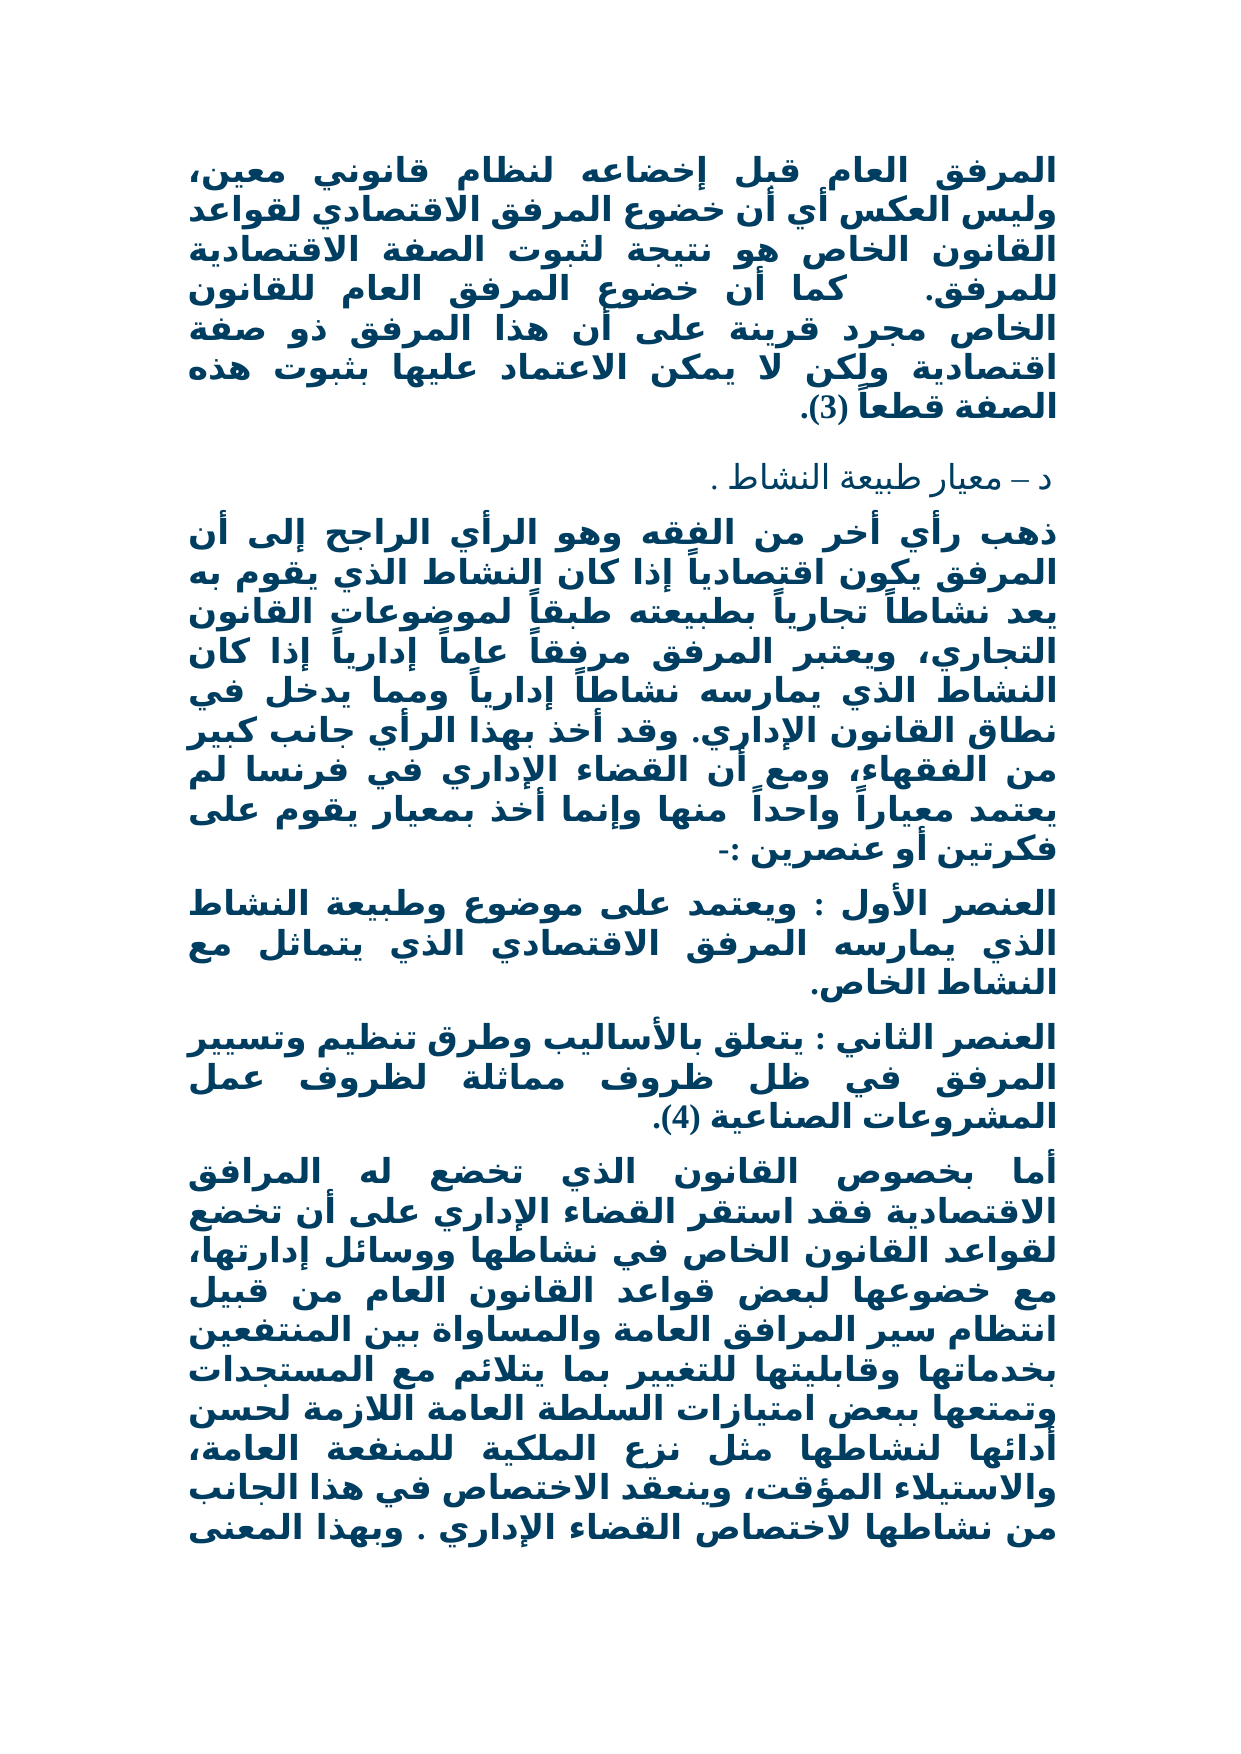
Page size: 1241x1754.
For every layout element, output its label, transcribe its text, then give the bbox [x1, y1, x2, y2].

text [187, 150, 1058, 426]
text ذهب رأي أخر من الفقه وهو الرأي الراجح إلى أن المرفق يكون اقتصادياً إذا كان النشاط الذي يقوم به يعد نشاطاً تجارياً بطبيعته طبقاً لموضوعات القانون التجاري، ويعتبر المرفق مرفقاً عاماً إدارياً إذا كان النشاط الذي يمارسه نشاطاً إدارياً ومما يدخل في نطاق القانون الإداري. وقد أخذ بهذا الرأي جانب كبير من الفقهاء، ومع أن القضاء الإداري في فرنسا لم يعتمد معياراً واحداً منها وإنما أخذ بمعيار يقوم على فكرتين أو عنصرين :- [187, 513, 1058, 868]
text العنصر الثاني : يتعلق بالأساليب وطرق تنظيم وتسيير المرفق في ظل ظروف مماثلة لظروف عمل المشروعات الصناعية (4). [187, 1018, 1058, 1136]
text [187, 1152, 1058, 1547]
text د – معيار طبيعة النشاط . [187, 458, 1053, 497]
text العنصر الأول : ويعتمد على موضوع وطبيعة النشاط الذي يمارسه المرفق الاقتصادي الذي يتماثل مع النشاط الخاص. [187, 884, 1058, 1002]
